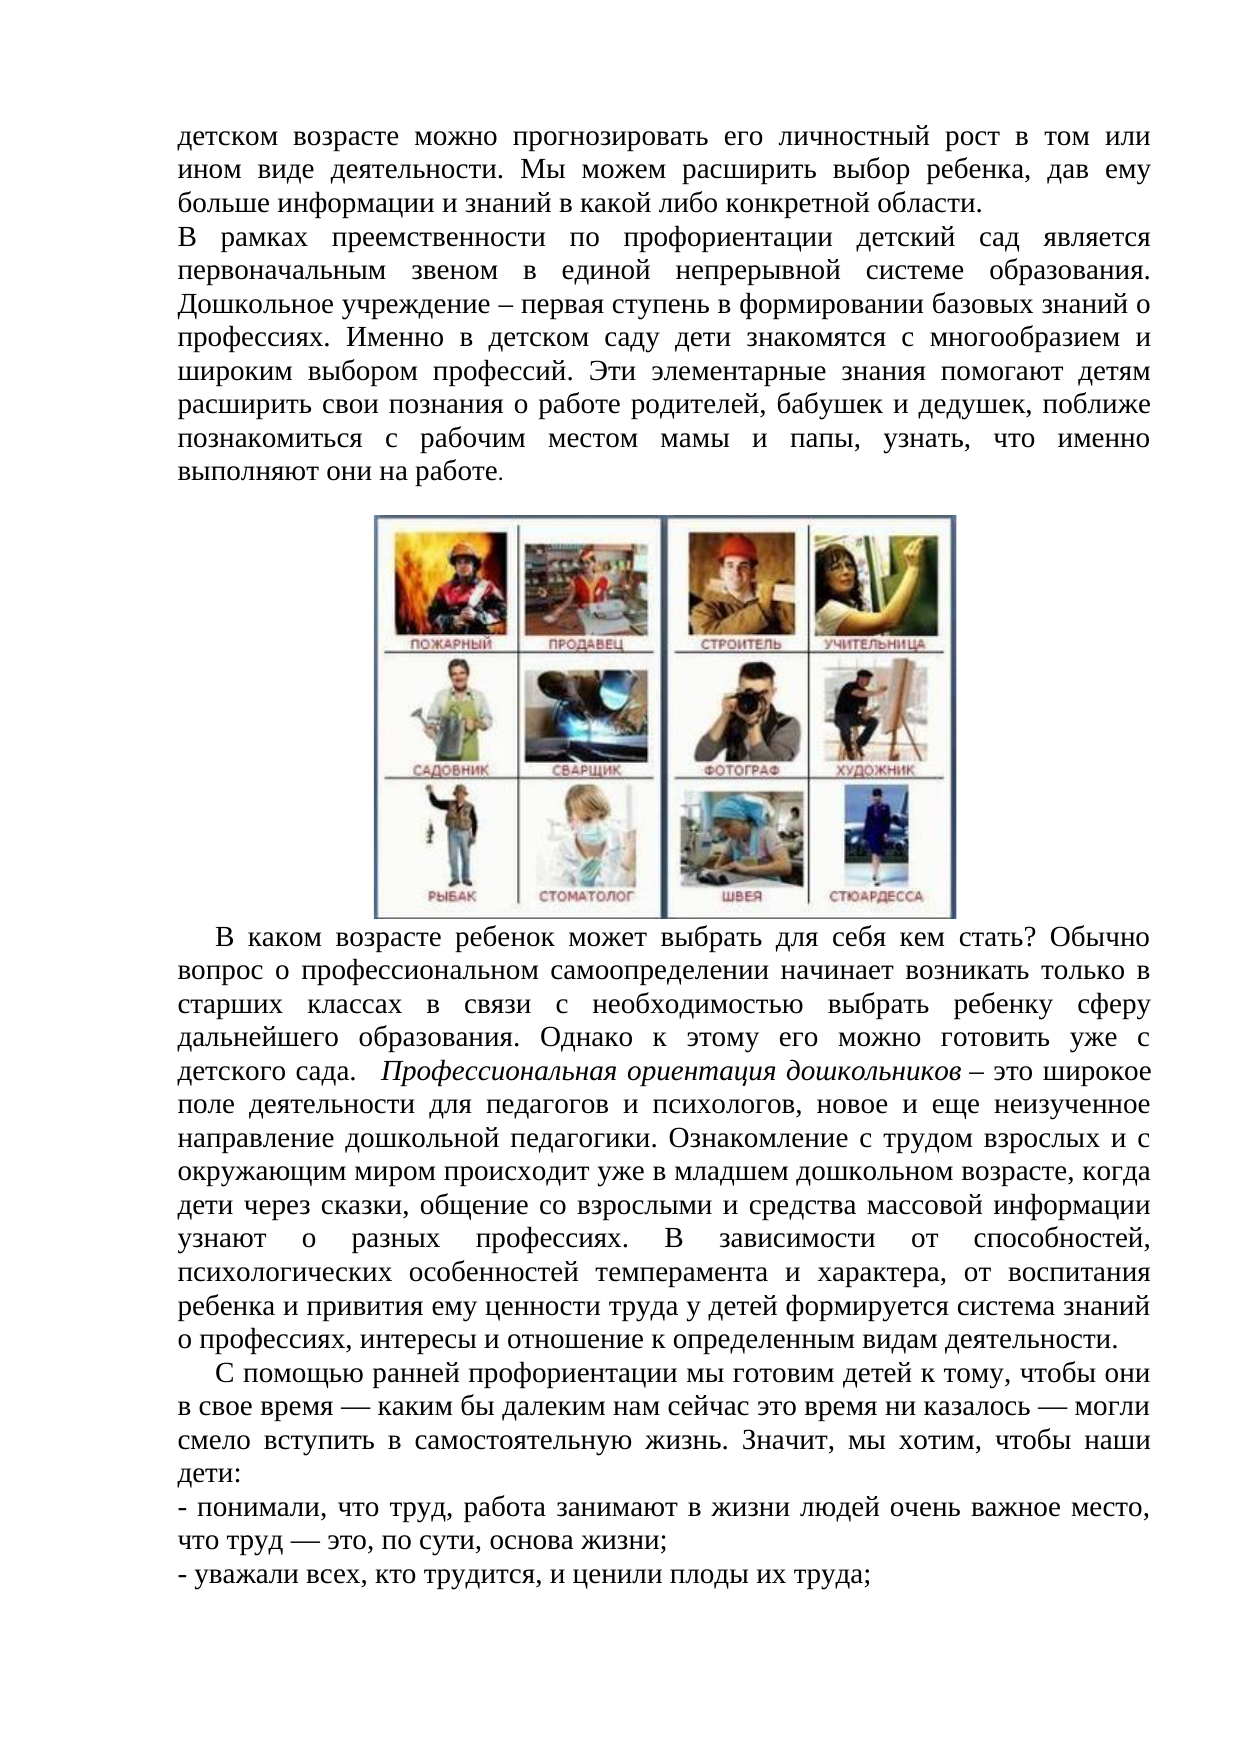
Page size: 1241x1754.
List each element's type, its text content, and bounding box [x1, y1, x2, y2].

text В каком возрасте ребенок может выбрать для себя кем стать? Обычно вопрос о профессиональном самоопределении начинает возникать только в старших классах в связи с необходимостью выбрать ребенку сферу дальнейшего образования. Однако к этому его можно готовить уже с детского сада. Профессиональная ориентация дошкольников – это широкое поле деятельности для педагогов и психологов, новое и еще неизученное направление дошкольной педагогики. Ознакомление с трудом взрослых и с окружающим миром происходит уже в младшем дошкольном возрасте, когда дети через сказки, общение со взрослыми и средства массовой информации узнают о разных профессиях. В зависимости от способностей, психологических особенностей темперамента и характера, от воспитания ребенка и привития ему ценности труда у детей формируется система знаний о профессиях, интересы и отношение к определенным видам деятельности. [177, 919, 1152, 1355]
picture [373, 515, 957, 919]
text В рамках преемственности по профориентации детский сад является первоначальным звеном в единой непрерывной системе образования. Дошкольное учреждение – первая ступень в формировании базовых знаний о профессиях. Именно в детском саду дети знакомятся с многообразием и широким выбором профессий. Эти элементарные знания помогают детям расширить свои познания о работе родителей, бабушек и дедушек, поближе познакомиться с рабочим местом мамы и папы, узнать, что именно выполняют они на работе. [177, 219, 1152, 487]
text - уважали всех, кто трудится, и ценили плоды их труда; [177, 1556, 1152, 1589]
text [177, 118, 1152, 219]
text - понимали, что труд, работа занимают в жизни людей очень важное место, что труд — это, по сути, основа жизни; [177, 1489, 1152, 1556]
text С помощью ранней профориентации мы готовим детей к тому, чтобы они в свое время — каким бы далеким нам сейчас это время ни казалось — могли смело вступить в самостоятельную жизнь. Значит, мы хотим, чтобы наши дети: [177, 1355, 1152, 1489]
